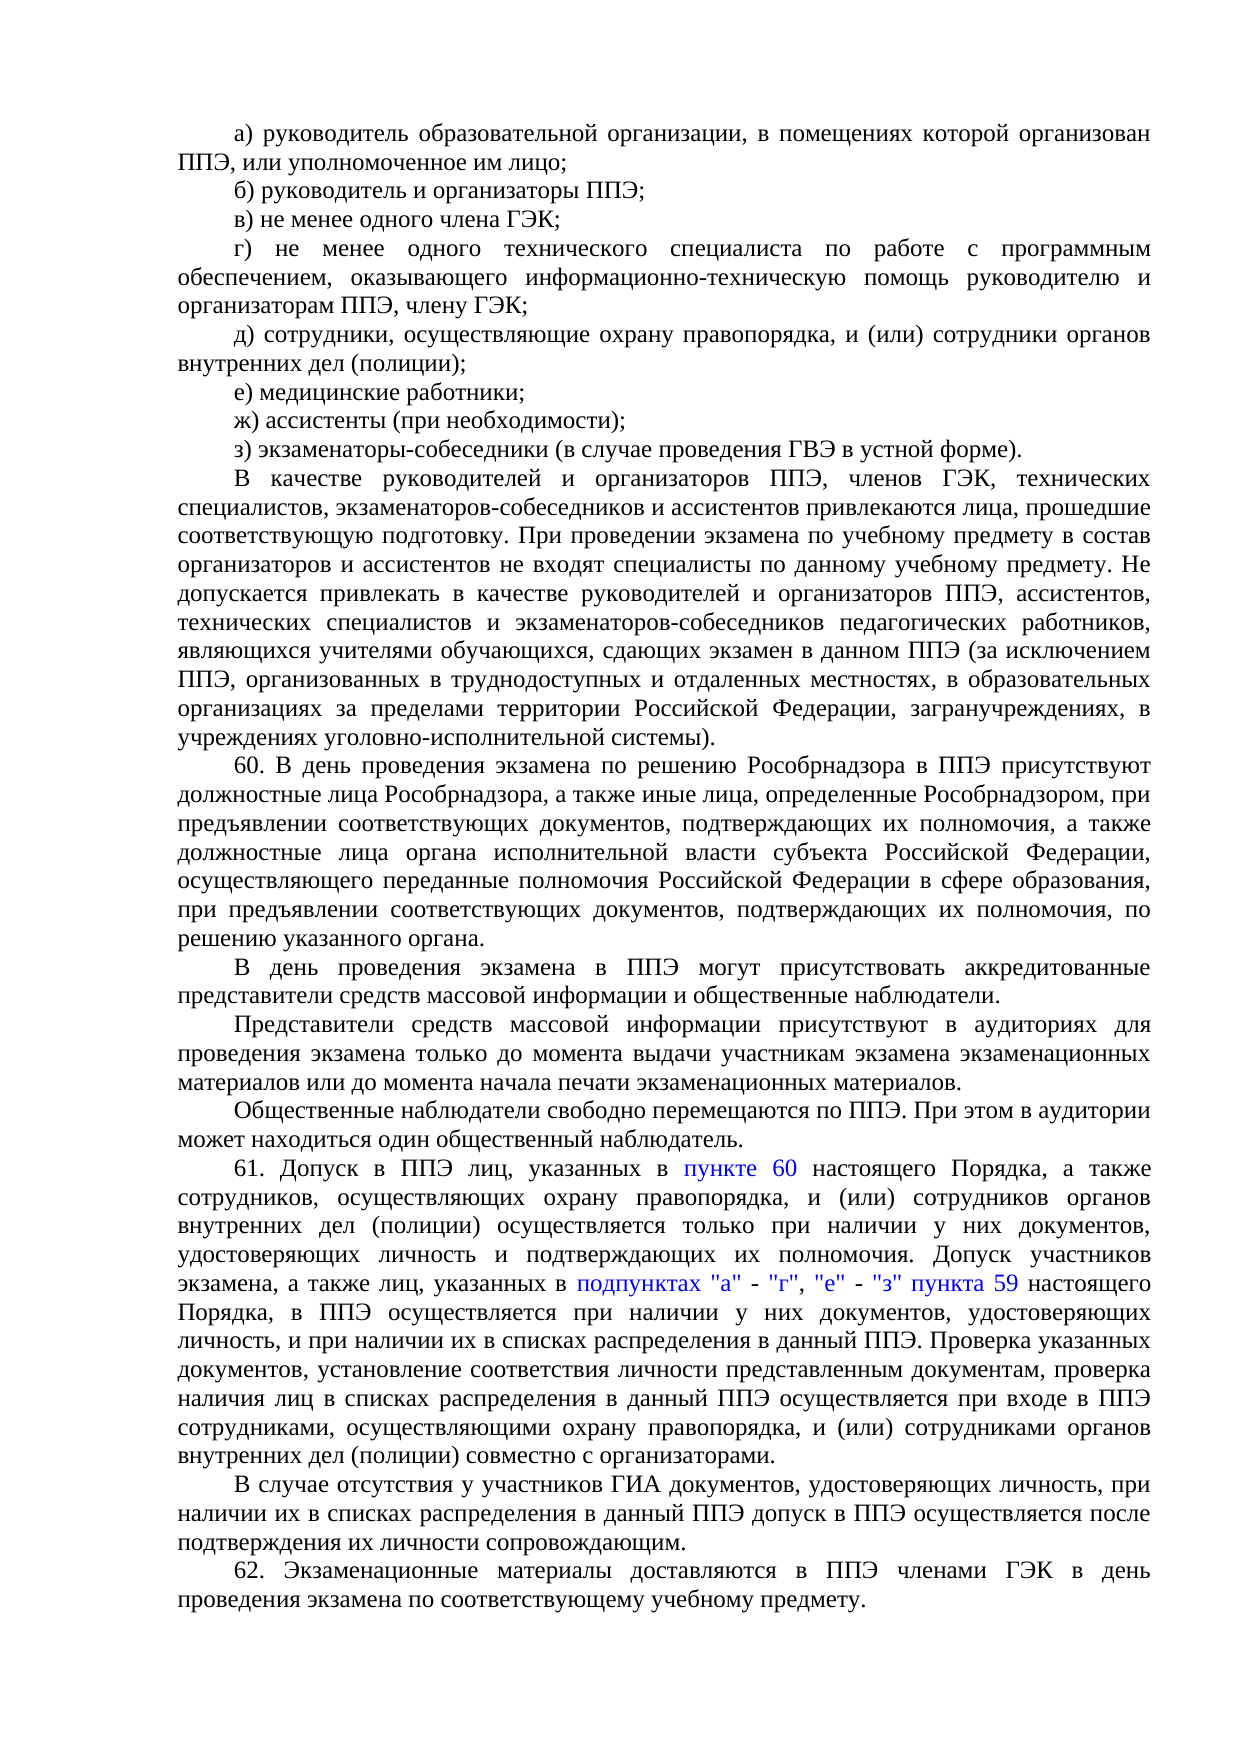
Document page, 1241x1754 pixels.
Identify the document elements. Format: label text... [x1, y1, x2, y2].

text е) медицинские работники; [177, 377, 1152, 406]
text В случае отсутствия у участников ГИА документов, удостоверяющих личность, при наличии их в списках распределения в данный ППЭ допуск в ППЭ осуществляется после подтверждения их личности сопровождающим. [177, 1469, 1152, 1556]
text в) не менее одного члена ГЭК; [177, 204, 1152, 233]
text В качестве руководителей и организаторов ППЭ, членов ГЭК, технических специалистов, экзаменаторов-собеседников и ассистентов привлекаются лица, прошедшие соответствующую подготовку. При проведении экзамена по учебному предмету в состав организаторов и ассистентов не входят специалисты по данному учебному предмету. Не допускается привлекать в качестве руководителей и организаторов ППЭ, ассистентов, технических специалистов и экзаменаторов-собеседников педагогических работников, являющихся учителями обучающихся, сдающих экзамен в данном ППЭ (за исключением ППЭ, организованных в труднодоступных и отдаленных местностях, в образовательных организациях за пределами территории Российской Федерации, загранучреждениях, в учреждениях уголовно-исполнительной системы). [177, 463, 1152, 751]
text б) руководитель и организаторы ППЭ; [177, 176, 1152, 204]
text 61. Допуск в ППЭ лиц, указанных в пункте 60 настоящего Порядка, а также сотрудников, осуществляющих охрану правопорядка, и (или) сотрудников органов внутренних дел (полиции) осуществляется только при наличии у них документов, удостоверяющих личность и подтверждающих их полномочия. Допуск участников экзамена, а также лиц, указанных в подпунктах "а" - "г", "е" - "з" пункта 59 настоящего Порядка, в ППЭ осуществляется при наличии у них документов, удостоверяющих личность, и при наличии их в списках распределения в данный ППЭ. Проверка указанных документов, установление соответствия личности представленным документам, проверка наличия лиц в списках распределения в данный ППЭ осуществляется при входе в ППЭ сотрудниками, осуществляющими охрану правопорядка, и (или) сотрудниками органов внутренних дел (полиции) совместно с организаторами. [177, 1153, 1152, 1469]
text з) экзаменаторы-собеседники (в случае проведения ГВЭ в устной форме). [177, 434, 1152, 463]
text Общественные наблюдатели свободно перемещаются по ППЭ. При этом в аудитории может находиться один общественный наблюдатель. [177, 1096, 1152, 1153]
text В день проведения экзамена в ППЭ могут присутствовать аккредитованные представители средств массовой информации и общественные наблюдатели. [177, 952, 1152, 1009]
text 62. Экзаменационные материалы доставляются в ППЭ членами ГЭК в день проведения экзамена по соответствующему учебному предмету. [177, 1556, 1152, 1613]
text г) не менее одного технического специалиста по работе с программным обеспечением, оказывающего информационно-техническую помощь руководителю и организаторам ППЭ, члену ГЭК; [177, 233, 1152, 319]
text а) руководитель образовательной организации, в помещениях которой организован ППЭ, или уполномоченное им лицо; [177, 118, 1152, 176]
text ж) ассистенты (при необходимости); [177, 406, 1152, 434]
text 60. В день проведения экзамена по решению Рособрнадзора в ППЭ присутствуют должностные лица Рособрнадзора, а также иные лица, определенные Рособрнадзором, при предъявлении соответствующих документов, подтверждающих их полномочия, а также должностные лица органа исполнительной власти субъекта Российской Федерации, осуществляющего переданные полномочия Российской Федерации в сфере образования, при предъявлении соответствующих документов, подтверждающих их полномочия, по решению указанного органа. [177, 751, 1152, 952]
text Представители средств массовой информации присутствуют в аудиториях для проведения экзамена только до момента выдачи участникам экзамена экзаменационных материалов или до момента начала печати экзаменационных материалов. [177, 1009, 1152, 1096]
text д) сотрудники, осуществляющие охрану правопорядка, и (или) сотрудники органов внутренних дел (полиции); [177, 319, 1152, 377]
